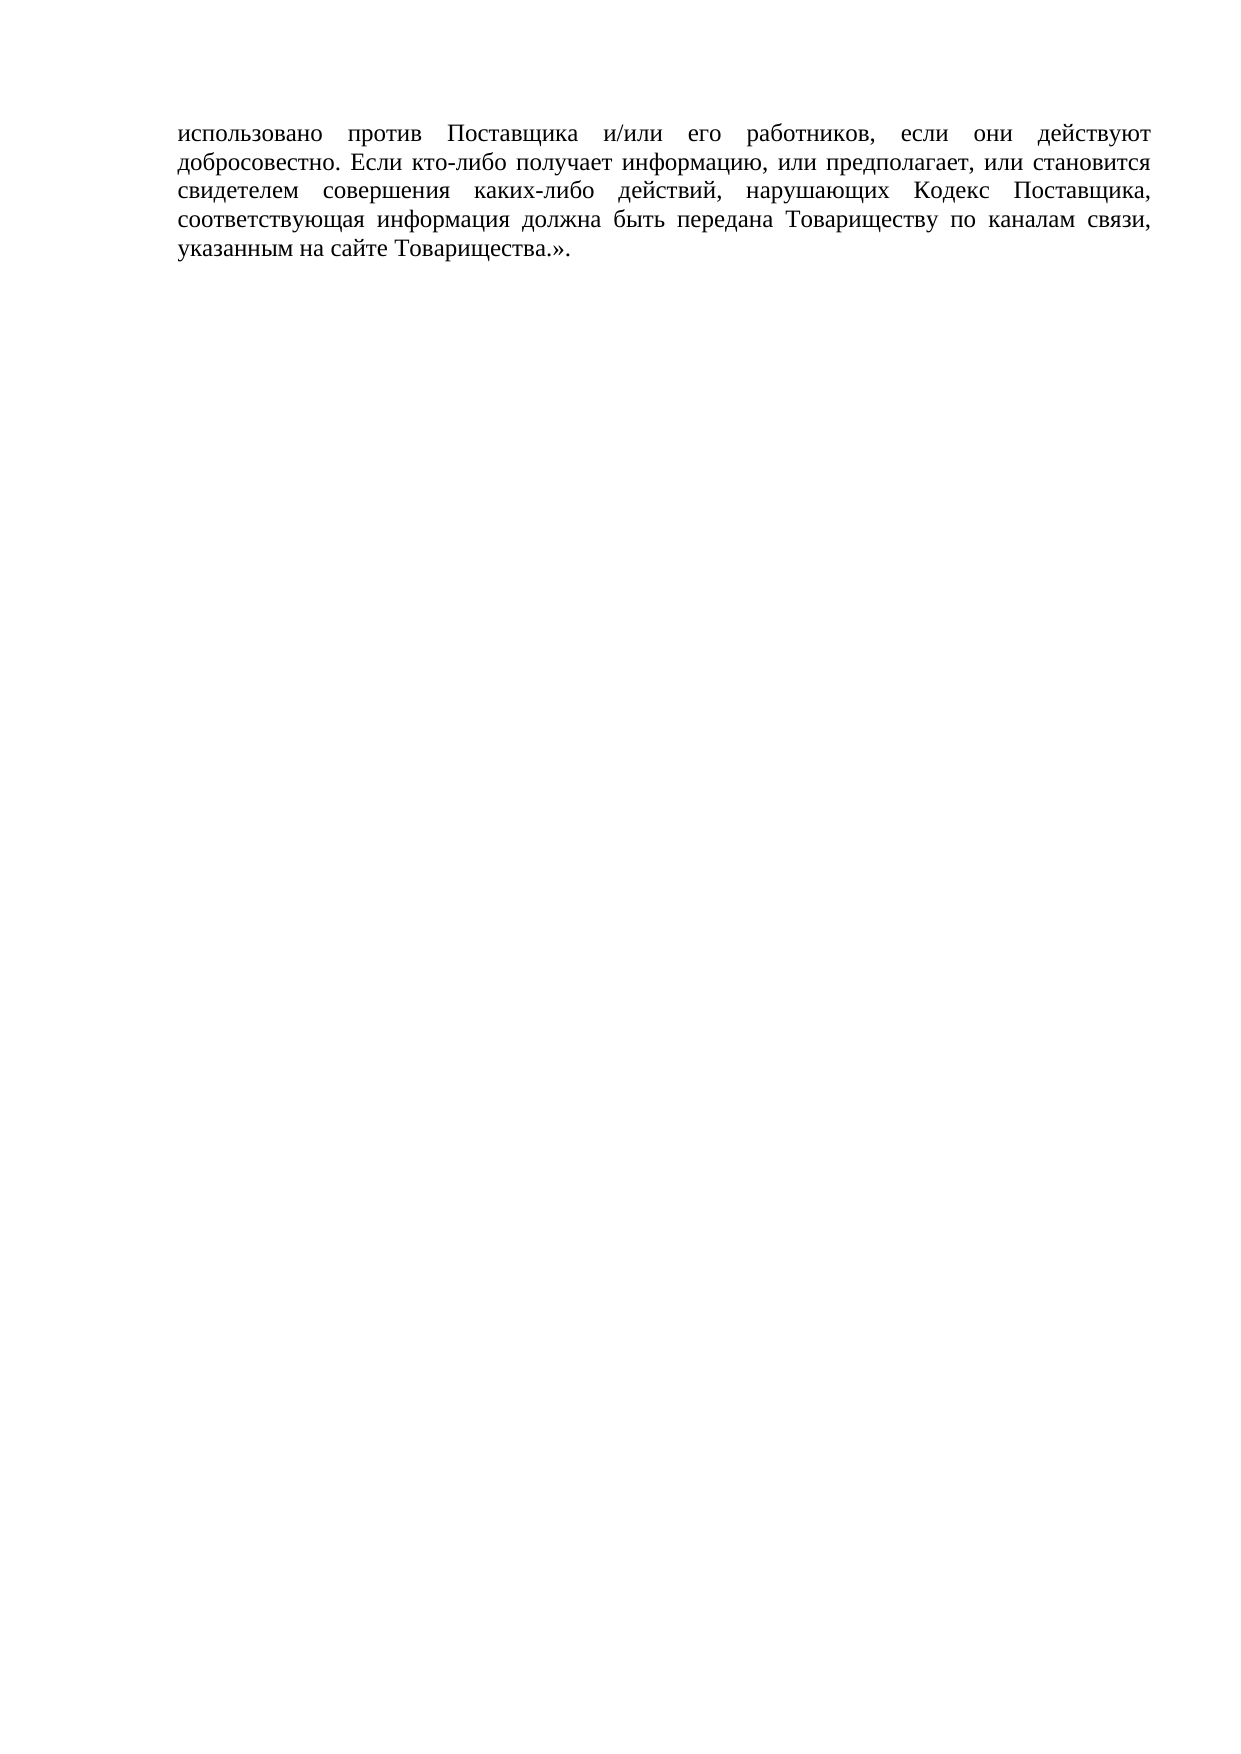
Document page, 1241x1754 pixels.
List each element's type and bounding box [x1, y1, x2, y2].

text [177, 118, 1152, 262]
